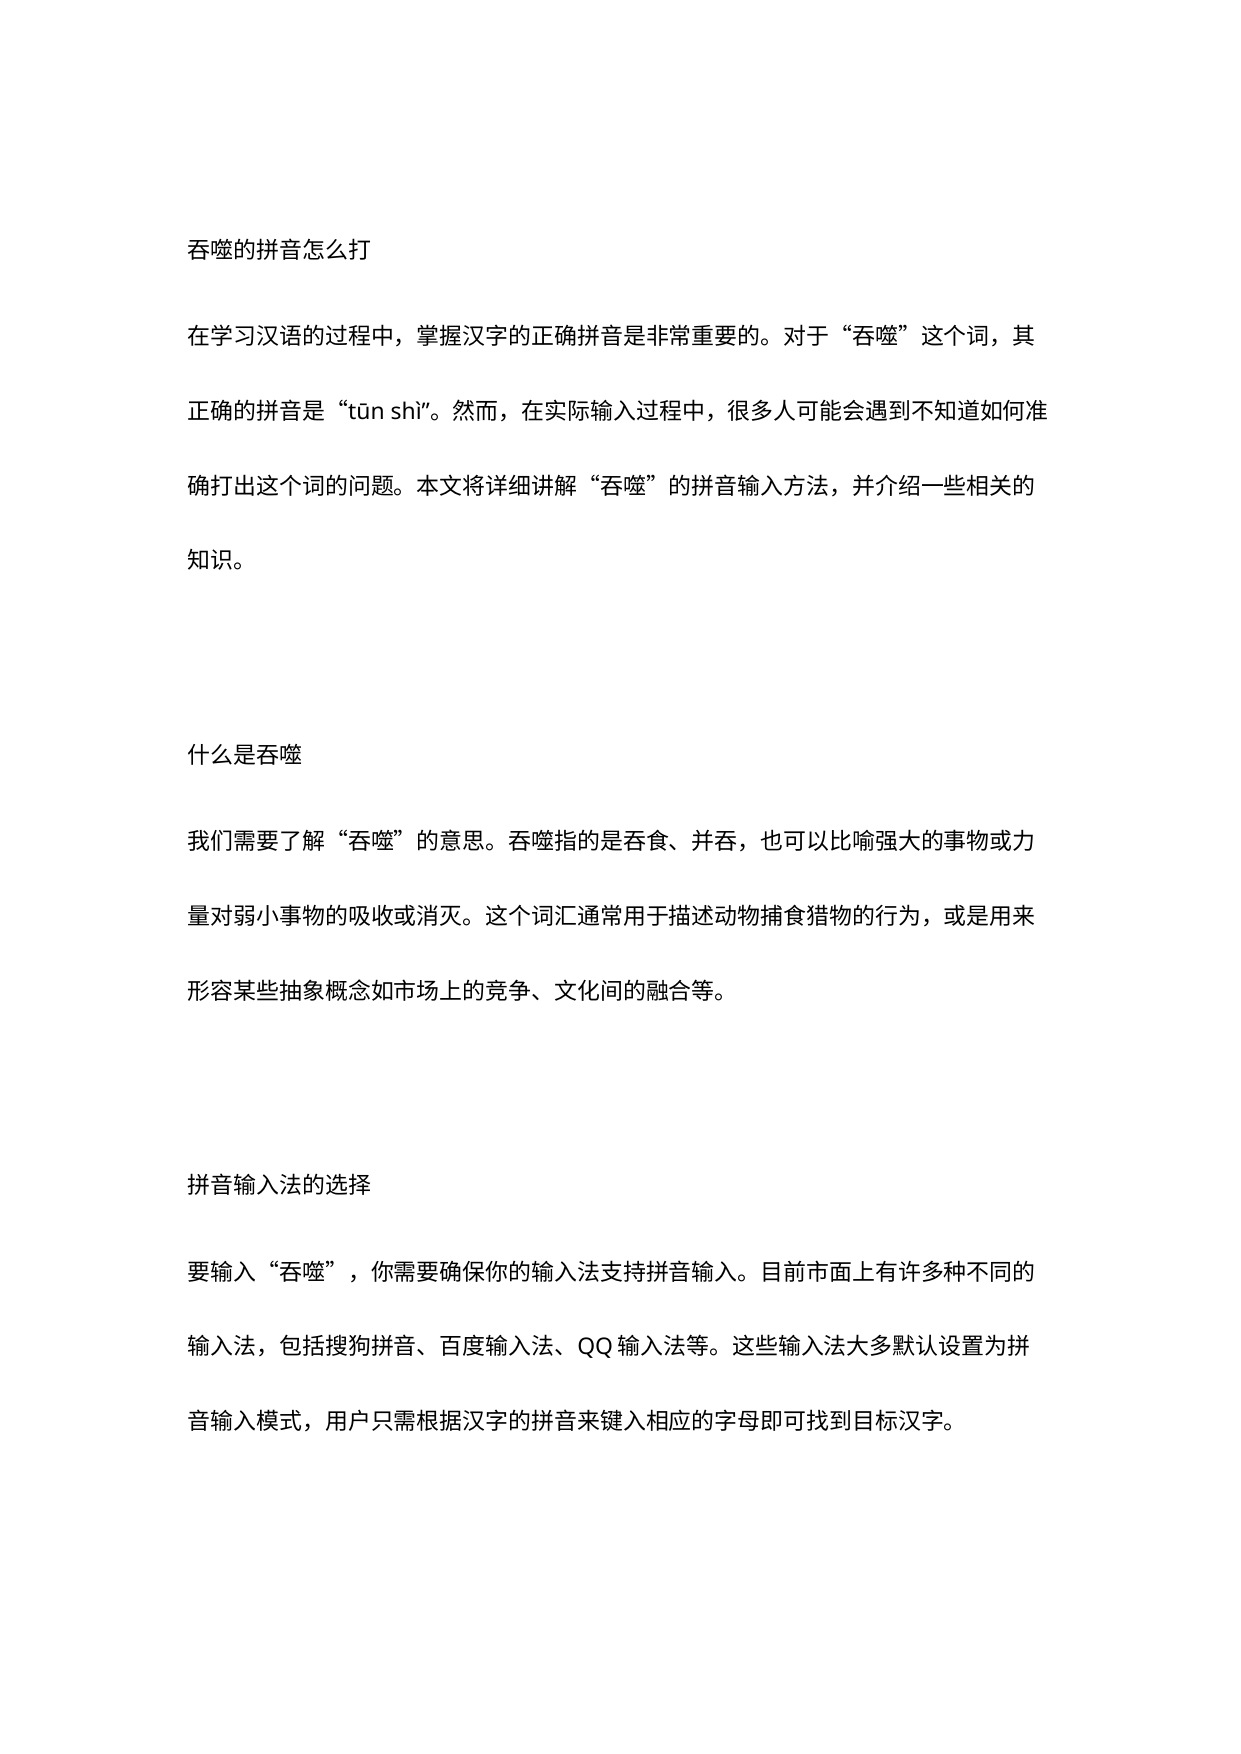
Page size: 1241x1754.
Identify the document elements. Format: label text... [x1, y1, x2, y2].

text 我们需要了解“吞噬”的意思。吞噬指的是吞食、并吞，也可以比喻强大的事物或力量对弱小事物的吸收或消灭。这个词汇通常用于描述动物捕食猎物的行为，或是用来形容某些抽象概念如市场上的竞争、文化间的融合等。 [187, 807, 1053, 1022]
text 什么是吞噬 [187, 721, 1053, 786]
text 在学习汉语的过程中，掌握汉字的正确拼音是非常重要的。对于“吞噬”这个词，其正确的拼音是“tūn shì”。然而，在实际输入过程中，很多人可能会遇到不知道如何准确打出这个词的问题。本文将详细讲解“吞噬”的拼音输入方法，并介绍一些相关的知识。 [187, 302, 1053, 591]
text 拼音输入法的选择 [187, 1151, 1053, 1216]
text 要输入“吞噬”，你需要确保你的输入法支持拼音输入。目前市面上有许多种不同的输入法，包括搜狗拼音、百度输入法、QQ输入法等。这些输入法大多默认设置为拼音输入模式，用户只需根据汉字的拼音来键入相应的字母即可找到目标汉字。 [187, 1237, 1053, 1452]
text 吞噬的拼音怎么打 [187, 216, 1053, 281]
